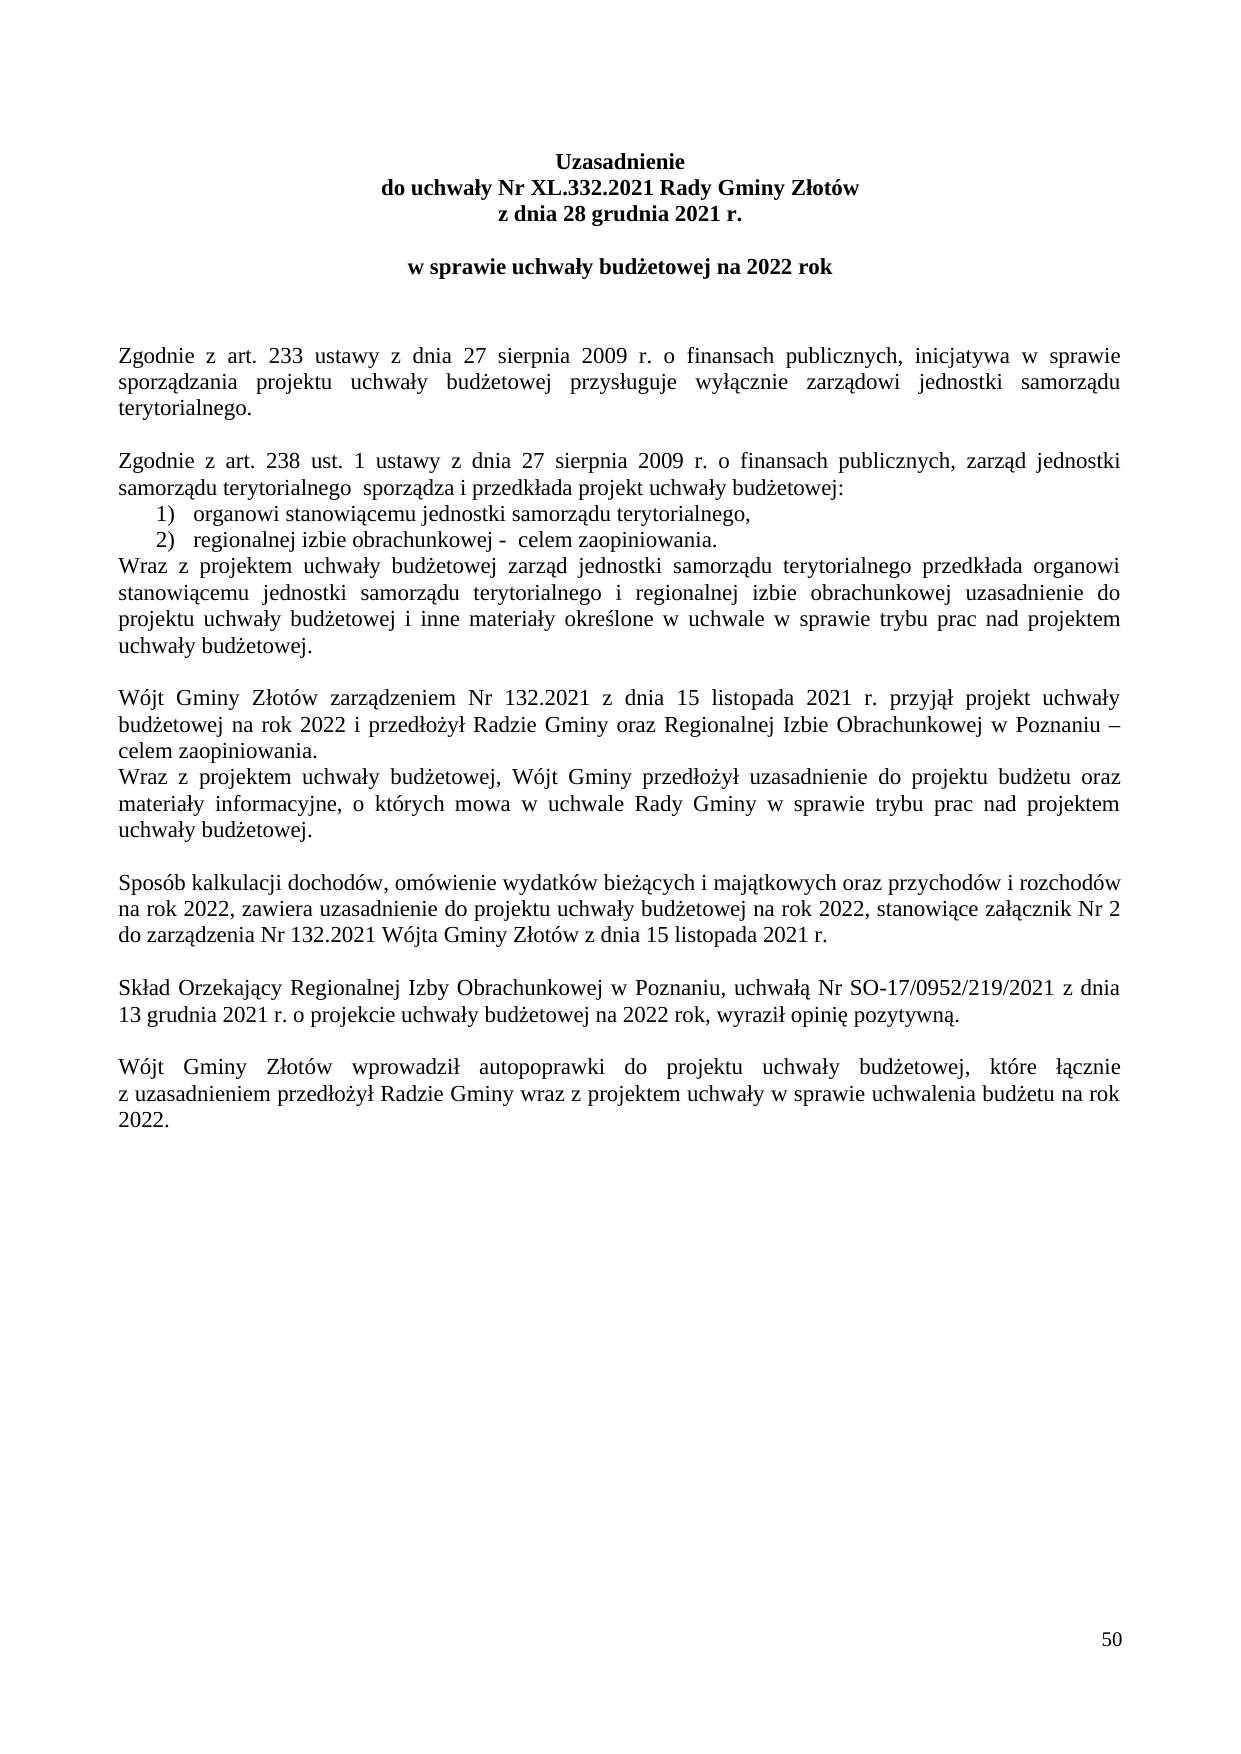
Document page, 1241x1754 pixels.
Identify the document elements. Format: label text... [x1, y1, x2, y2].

text z dnia 28 grudnia 2021 r. [118, 200, 1122, 227]
text Wraz z projektem uchwały budżetowej zarząd jednostki samorządu terytorialnego przedkłada organowi stanowiącemu jednostki samorządu terytorialnego i regionalnej izbie obrachunkowej uzasadnienie do projektu uchwały budżetowej i inne materiały określone w uchwale w sprawie trybu prac nad projektem uchwały budżetowej. [118, 553, 1122, 658]
text Wraz z projektem uchwały budżetowej, Wójt Gminy przedłożył uzasadnienie do projektu budżetu oraz materiały informacyjne, o których mowa w uchwale Rady Gminy w sprawie trybu prac nad projektem uchwały budżetowej. [118, 763, 1122, 842]
text Sposób kalkulacji dochodów, omówienie wydatków bieżących i majątkowych oraz przychodów i rozchodów na rok 2022, zawiera uzasadnienie do projektu uchwały budżetowej na rok 2022, stanowiące załącznik Nr 2 do zarządzenia Nr 132.2021 Wójta Gminy Złotów z dnia 15 listopada 2021 r. [118, 869, 1122, 948]
text Zgodnie z art. 238 ust. 1 ustawy z dnia 27 sierpnia 2009 r. o finansach publicznych, zarząd jednostki samorządu terytorialnego sporządza i przedkłada projekt uchwały budżetowej: [118, 447, 1122, 500]
list regionalnej izbie obrachunkowej - celem zaopiniowania. [156, 526, 1122, 553]
list organowi stanowiącemu jednostki samorządu terytorialnego, [156, 500, 1122, 526]
text Wójt Gminy Złotów wprowadził autopoprawki do projektu uchwały budżetowej, które łącznie z uzasadnieniem przedłożył Radzie Gminy wraz z projektem uchwały w sprawie uchwalenia budżetu na rok 2022. [118, 1053, 1122, 1132]
text Skład Orzekający Regionalnej Izby Obrachunkowej w Poznaniu, uchwałą Nr SO-17/0952/219/2021 z dnia 13 grudnia 2021 r. o projekcie uchwały budżetowej na 2022 rok, wyraził opinię pozytywną. [118, 974, 1122, 1027]
text Uzasadnienie [118, 148, 1122, 174]
text Wójt Gminy Złotów zarządzeniem Nr 132.2021 z dnia 15 listopada 2021 r. przyjął projekt uchwały budżetowej na rok 2022 i przedłożył Radzie Gminy oraz Regionalnej Izbie Obrachunkowej w Poznaniu – celem zaopiniowania. [118, 684, 1122, 763]
text do uchwały Nr XL.332.2021 Rady Gminy Złotów [118, 174, 1122, 200]
text Zgodnie z art. 233 ustawy z dnia 27 sierpnia 2009 r. o finansach publicznych, inicjatywa w sprawie sporządzania projektu uchwały budżetowej przysługuje wyłącznie zarządowi jednostki samorządu terytorialnego. [118, 342, 1122, 421]
text w sprawie uchwały budżetowej na 2022 rok [118, 253, 1122, 279]
